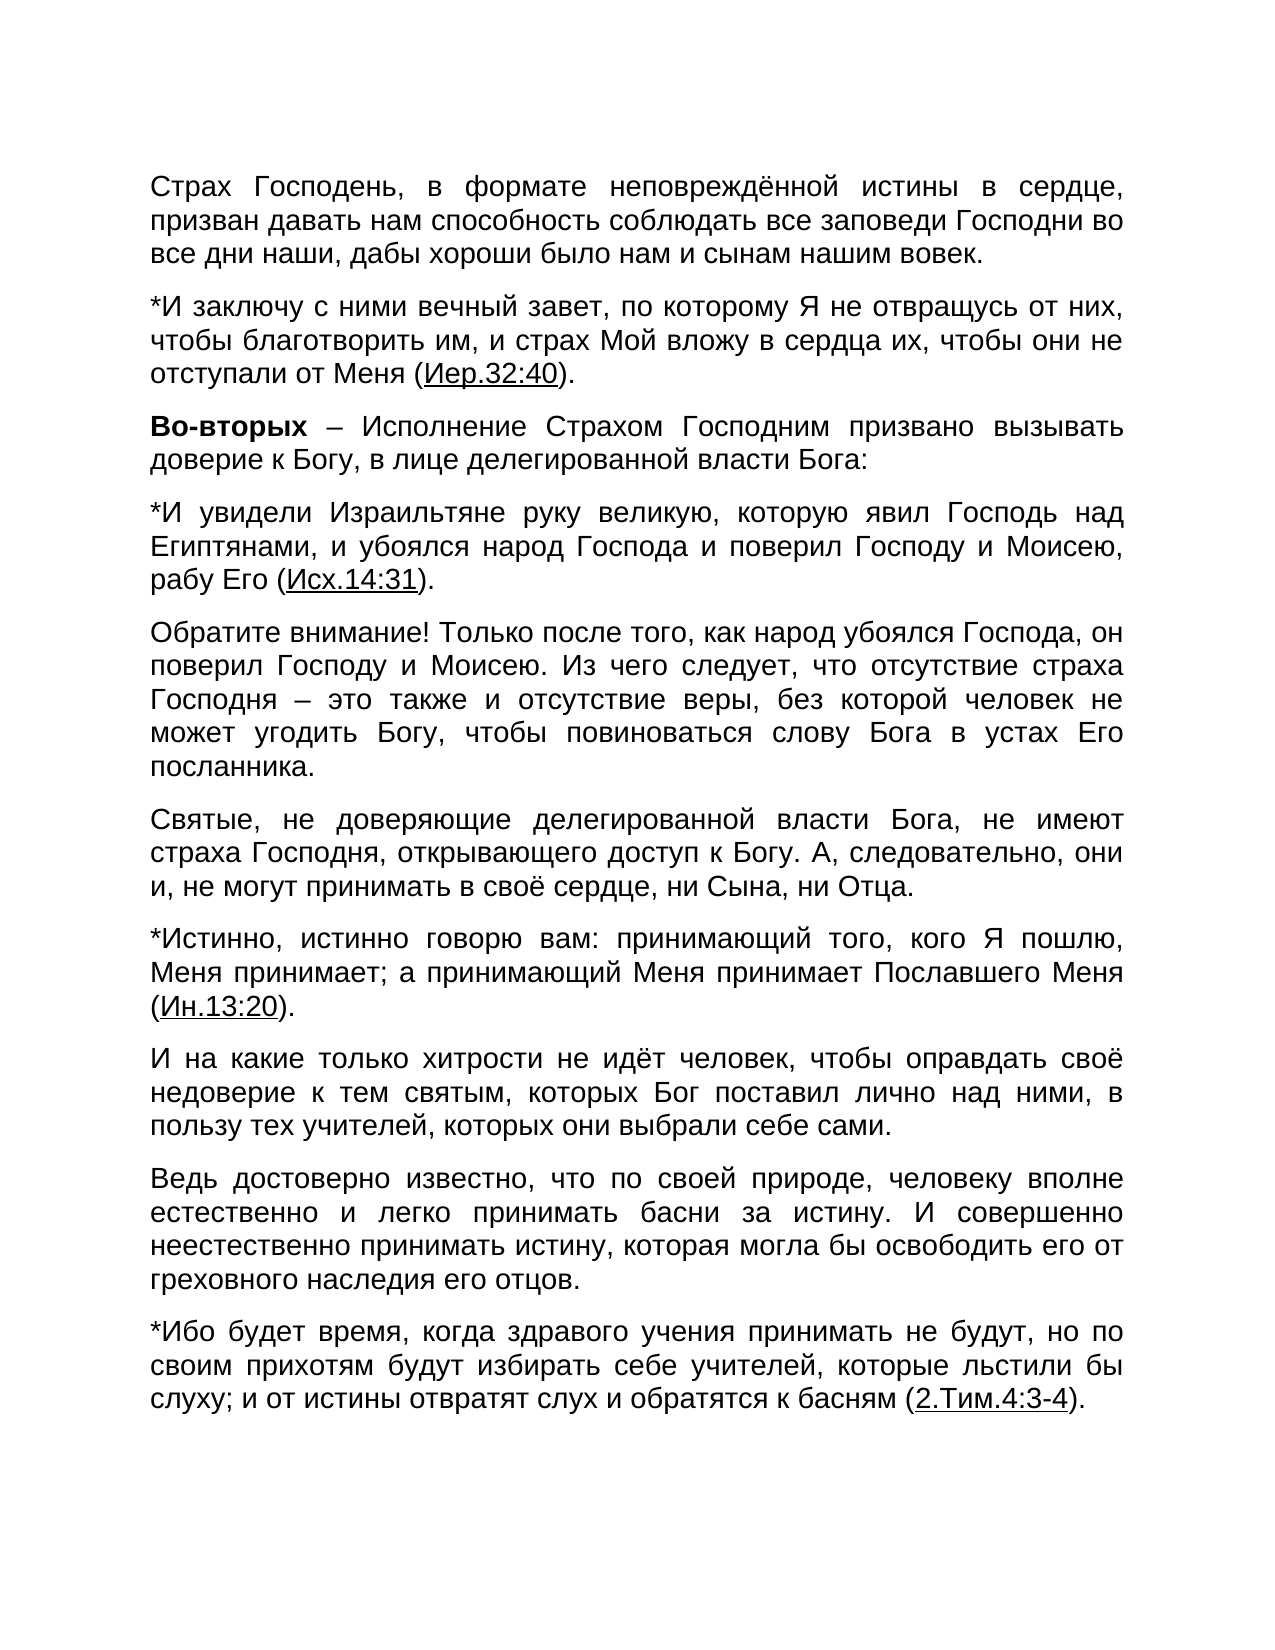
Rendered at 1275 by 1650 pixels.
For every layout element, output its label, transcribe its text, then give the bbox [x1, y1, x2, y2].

text И на какие только хитрости не идёт человек, чтобы оправдать своё недоверие к тем святым, которых Бог поставил лично над ними, в пользу тех учителей, которых они выбрали себе сами. [150, 1041, 1125, 1142]
text *И увидели Израильтяне руку великую, которую явил Господь над Египтянами, и убоялся народ Господа и поверил Господу и Моисею, рабу Его (Исх.14:31). [150, 495, 1125, 596]
text Ведь достоверно известно, что по своей природе, человеку вполне естественно и легко принимать басни за истину. И совершенно неестественно принимать истину, которая могла бы освободить его от греховного наследия его отцов. [150, 1161, 1125, 1295]
text *Ибо будет время, когда здравого учения принимать не будут, но по своим прихотям будут избирать себе учителей, которые льстили бы слуху; и от истины отвратят слух и обратятся к басням (2.Тим.4:3-4). [150, 1314, 1125, 1415]
text *И заключу с ними вечный завет, по которому Я не отвращусь от них, чтобы благотворить им, и страх Мой вложу в сердца их, чтобы они не отступали от Меня (Иер.32:40). [150, 289, 1125, 389]
text Во-вторых – Исполнение Страхом Господним призвано вызывать доверие к Богу, в лице делегированной власти Бога: [150, 409, 1125, 476]
text Страх Господень, в формате неповреждённой истины в сердце, призван давать нам способность соблюдать все заповеди Господни во все дни наши, дабы хороши было нам и сынам нашим вовек. [150, 169, 1125, 270]
text Обратите внимание! Только после того, как народ убоялся Господа, он поверил Господу и Моисею. Из чего следует, что отсутствие страха Господня – это также и отсутствие веры, без которой человек не может угодить Богу, чтобы повиноваться слову Бога в устах Его посланника. [150, 615, 1125, 782]
text *Истинно, истинно говорю вам: принимающий того, кого Я пошлю, Меня принимает; а принимающий Меня принимает Пославшего Меня (Ин.13:20). [150, 921, 1125, 1022]
text Святые, не доверяющие делегированной власти Бога, не имеют страха Господня, открывающего доступ к Богу. А, следовательно, они и, не могут принимать в своё сердце, ни Сына, ни Отца. [150, 802, 1125, 902]
